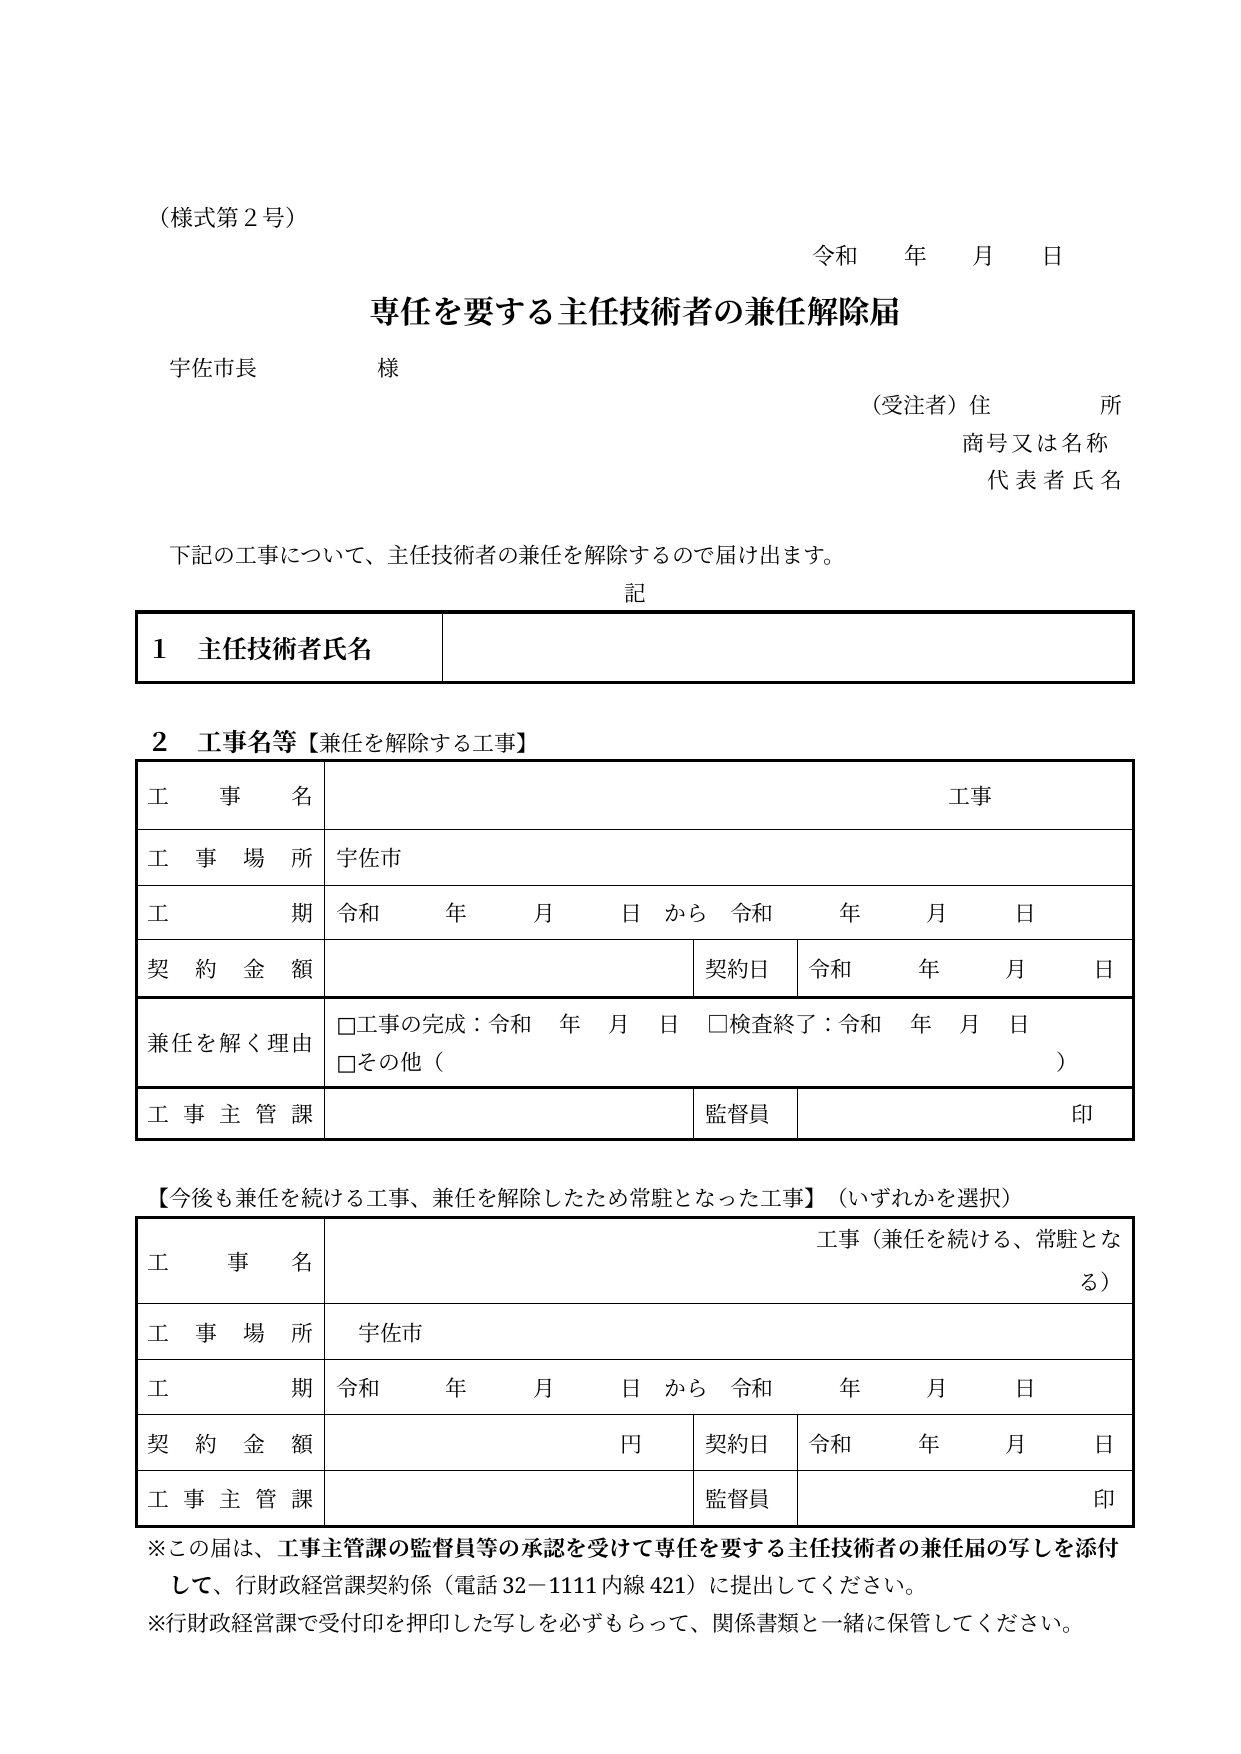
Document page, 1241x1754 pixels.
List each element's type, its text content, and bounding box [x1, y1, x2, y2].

table_cell 監督員 [694, 1089, 797, 1137]
table_cell 工 事 名 [138, 1219, 324, 1303]
text ※この届は、工事主管課の監督員等の承認を受けて専任を要する主任技術者の兼任届の写しを添付して、行財政経営課契約係（電話32－1111内線421）に提出してください。 [148, 1528, 1122, 1603]
table_cell 工事（兼任を続ける、常駐となる） [325, 1219, 1132, 1303]
table_cell [325, 1471, 693, 1525]
table_cell 監督員 [694, 1471, 797, 1525]
table_cell 工事主管課 [138, 1089, 324, 1137]
table_header 工事名 [138, 762, 324, 828]
table_header １ 主任技術者氏名 [138, 614, 442, 681]
table_cell 契約日 [694, 940, 797, 996]
text 下記の工事について、主任技術者の兼任を解除するので届け出ます。 [148, 535, 1122, 573]
text ※行財政経営課で受付印を押印した写しを必ずもらって、関係書類と一緒に保管してください。 [148, 1603, 1122, 1641]
table_cell 工 期 [138, 1360, 324, 1414]
table_cell 工 事 場 所 [138, 1304, 324, 1359]
table_cell 工事場所 [138, 830, 324, 885]
table_cell □工事の完成：令和 年 月 日 □検査終了：令和 年 月 日 □その他（ ） [325, 999, 1132, 1086]
table_cell [325, 1089, 693, 1137]
text 商号又は名称 [148, 423, 1107, 460]
text ２ 工事名等【兼任を解除する工事】 [148, 722, 1122, 759]
table_cell 令和 年 月 日 [798, 940, 1132, 996]
table_cell 宇佐市 [325, 1304, 1132, 1359]
text （受注者）住 所 [148, 385, 1122, 423]
table_cell 印 [798, 1089, 1132, 1137]
table_cell 宇佐市 [325, 830, 1132, 885]
text （様式第２号） [148, 198, 1122, 235]
text 専任を要する主任技術者の兼任解除届 [148, 273, 1122, 348]
table_cell 令和 年 月 日 [798, 1415, 1132, 1470]
table_cell 契約日 [694, 1415, 797, 1470]
table_cell 工期 [138, 886, 324, 939]
table_header 工事 [325, 762, 1132, 828]
text 令和 年 月 日 [148, 235, 1122, 273]
table_cell 印 [798, 1471, 1132, 1525]
table_cell 令和 年 月 日 から 令和 年 月 日 [325, 886, 1132, 939]
text 代表者氏名 [148, 460, 1122, 498]
table_cell 兼任を解く理由 [138, 999, 324, 1086]
table_cell 契約金額 [138, 940, 324, 996]
table_cell 工事主管課 [138, 1471, 324, 1525]
text 記 [148, 573, 1122, 610]
table_cell 円 [325, 1415, 693, 1470]
table_cell 契 約 金 額 [138, 1415, 324, 1470]
table_header [443, 614, 1132, 681]
table_cell 令和 年 月 日 から 令和 年 月 日 [325, 1360, 1132, 1414]
text 宇佐市長 様 [148, 348, 1122, 385]
table_cell [325, 940, 693, 996]
table_cell 【今後も兼任を続ける工事、兼任を解除したため常駐となった工事】（いずれかを選択） [136, 1141, 1133, 1216]
